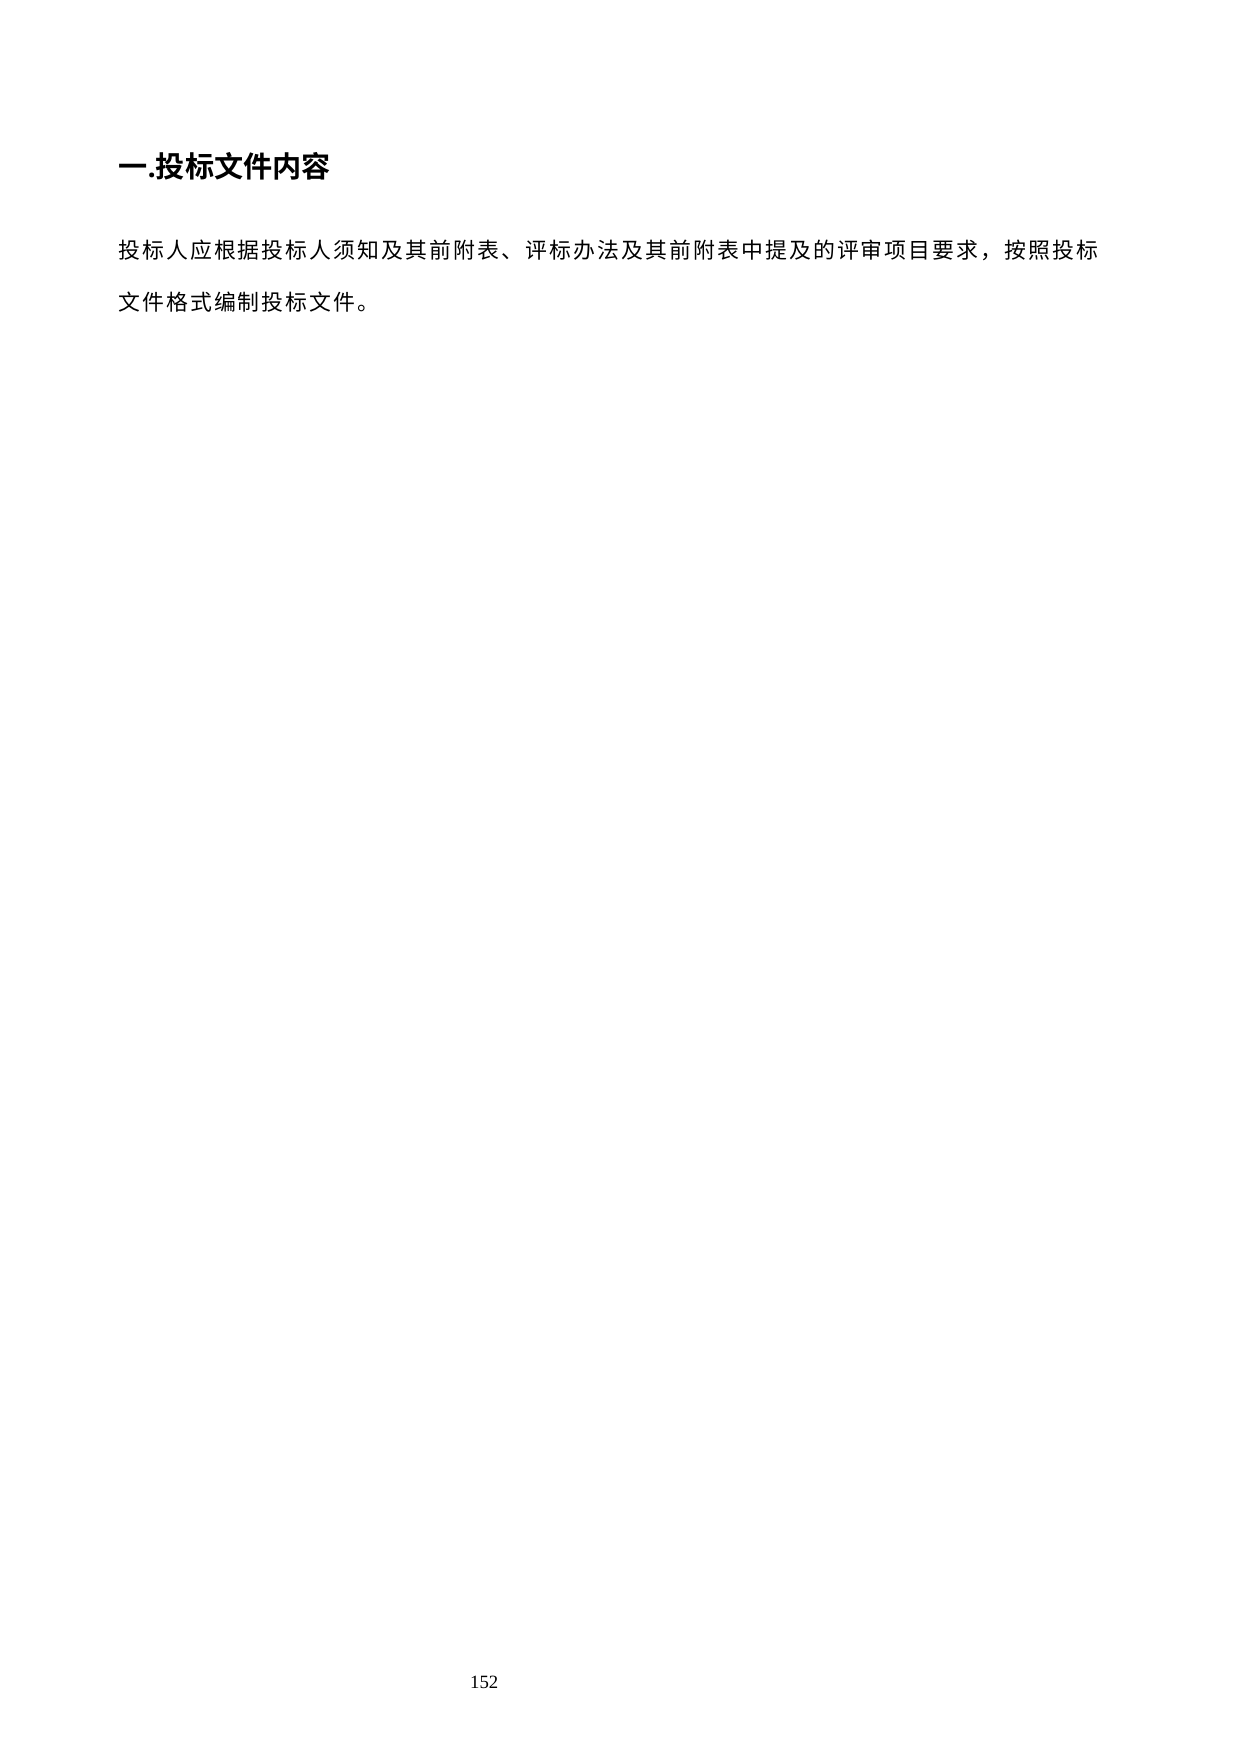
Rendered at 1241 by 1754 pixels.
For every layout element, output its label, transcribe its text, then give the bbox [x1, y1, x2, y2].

text 一.投标文件内容 [118, 143, 1122, 186]
text 投标人应根据投标人须知及其前附表、评标办法及其前附表中提及的评审项目要求，按照投标文件格式编制投标文件。 [118, 217, 1122, 321]
